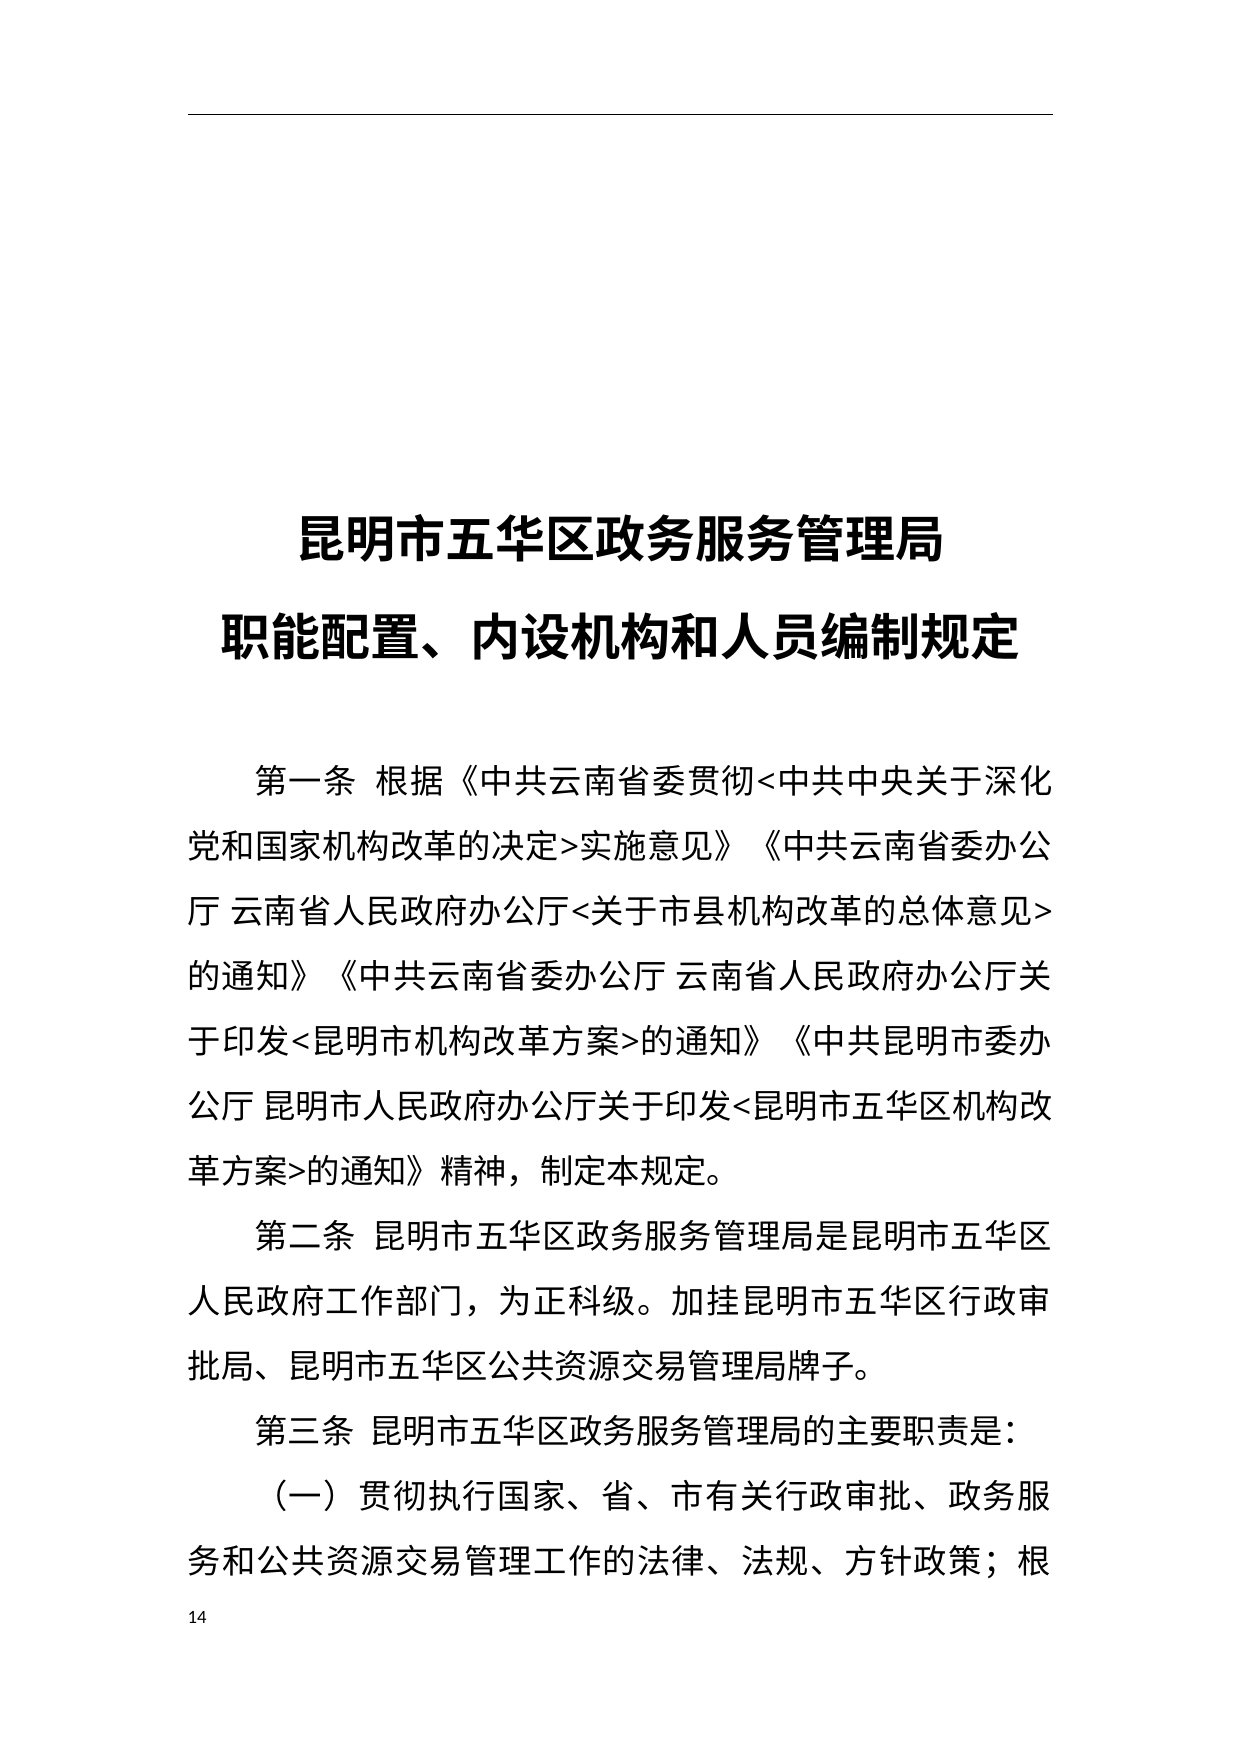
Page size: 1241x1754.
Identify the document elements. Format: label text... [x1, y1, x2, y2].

text 职能配置、内设机构和人员编制规定 [187, 584, 1053, 682]
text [187, 1462, 1053, 1592]
text 第三条 昆明市五华区政务服务管理局的主要职责是： [187, 1397, 1053, 1462]
text 第二条 昆明市五华区政务服务管理局是昆明市五华区人民政府工作部门，为正科级。加挂昆明市五华区行政审批局、昆明市五华区公共资源交易管理局牌子。 [187, 1202, 1053, 1397]
text 昆明市五华区政务服务管理局 [187, 487, 1053, 584]
text 第一条 根据《中共云南省委贯彻<中共中央关于深化党和国家机构改革的决定>实施意见》《中共云南省委办公厅 云南省人民政府办公厅<关于市县机构改革的总体意见>的通知》《中共云南省委办公厅 云南省人民政府办公厅关于印发<昆明市机构改革方案>的通知》《中共昆明市委办公厅 昆明市人民政府办公厅关于印发<昆明市五华区机构改革方案>的通知》精神，制定本规定。 [187, 747, 1053, 1202]
